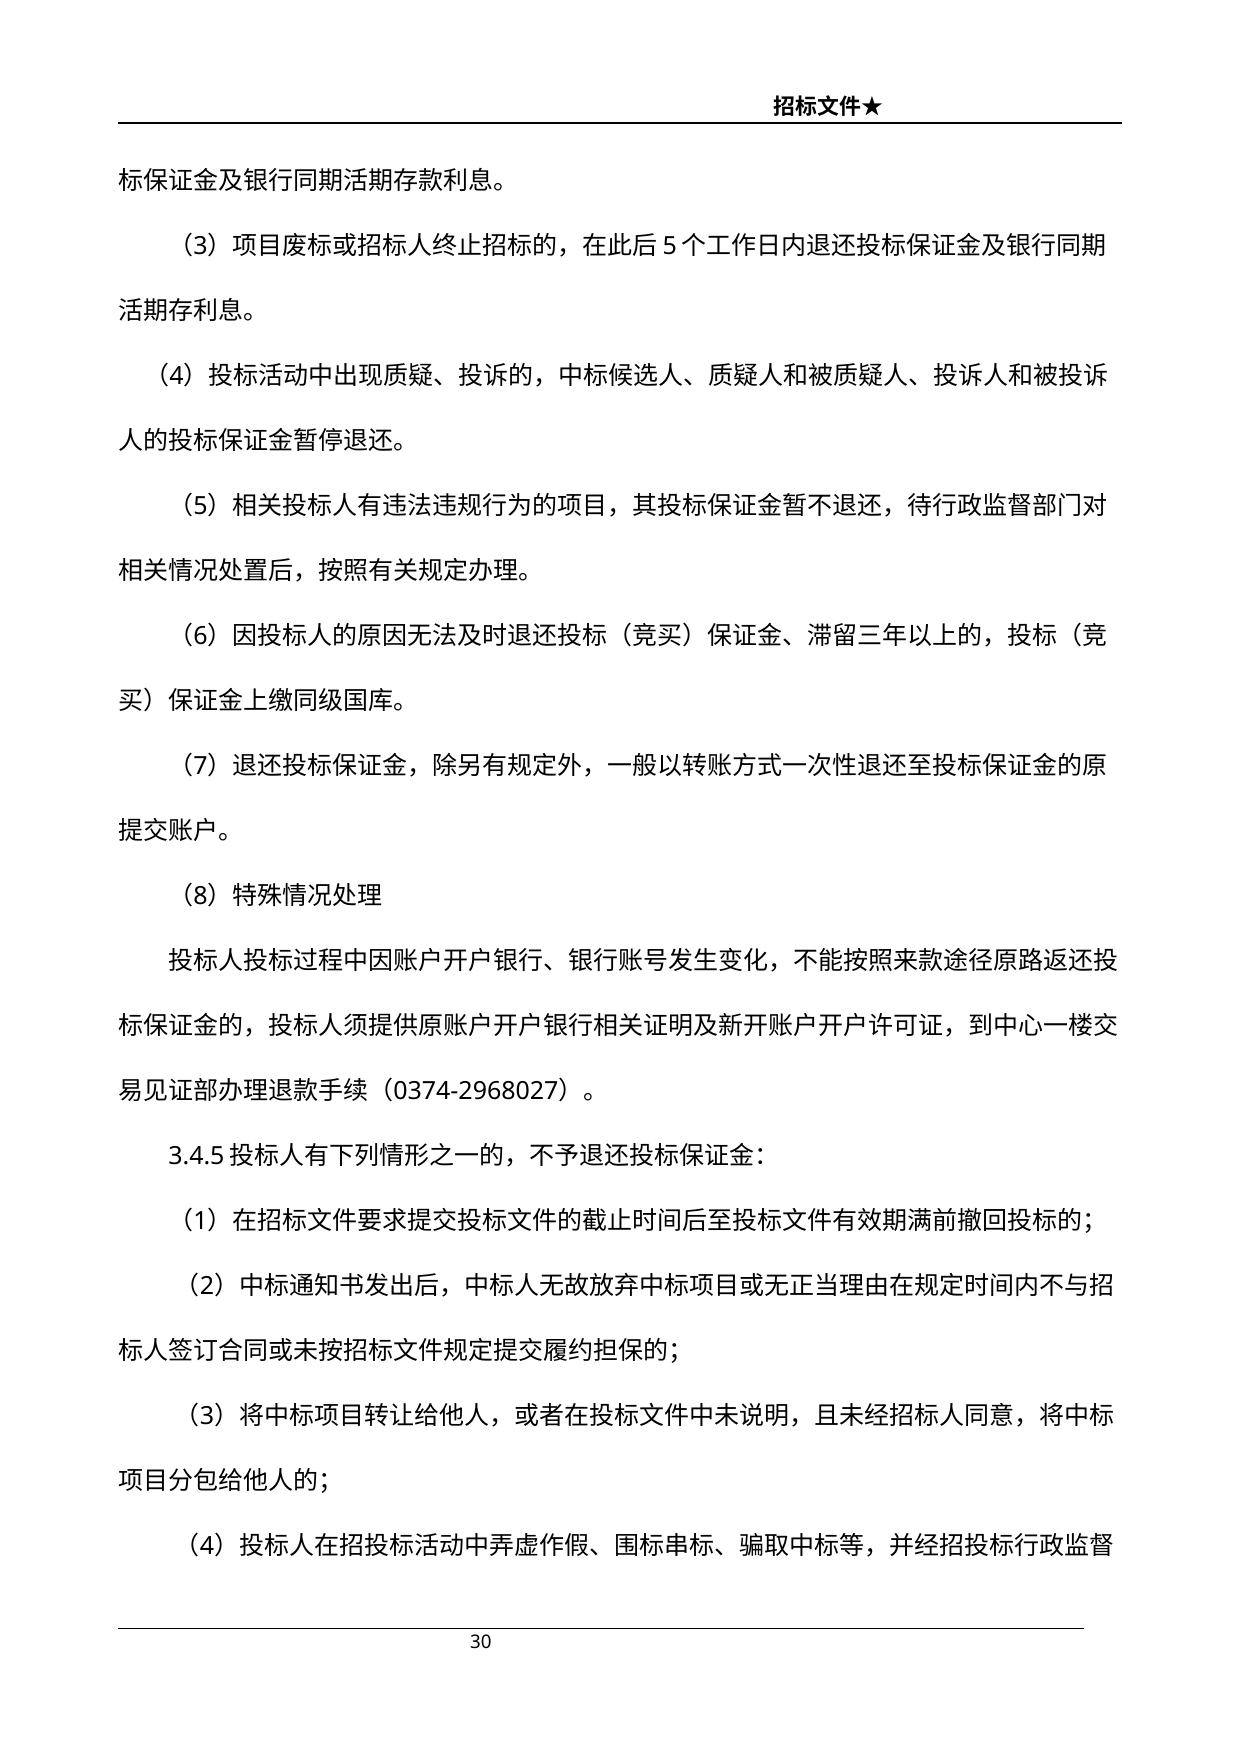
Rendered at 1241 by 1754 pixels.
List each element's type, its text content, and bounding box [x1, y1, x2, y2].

text （7）退还投标保证金，除另有规定外，一般以转账方式一次性退还至投标保证金的原提交账户。 [118, 731, 1122, 861]
text 投标人投标过程中因账户开户银行、银行账号发生变化，不能按照来款途径原路返还投标保证金的，投标人须提供原账户开户银行相关证明及新开账户开户许可证，到中心一楼交易见证部办理退款手续（0374-2968027）。 [118, 926, 1122, 1121]
text （2）中标通知书发出后，中标人无故放弃中标项目或无正当理由在规定时间内不与招标人签订合同或未按招标文件规定提交履约担保的； [118, 1251, 1122, 1381]
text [118, 1511, 1122, 1576]
text （1）在招标文件要求提交投标文件的截止时间后至投标文件有效期满前撤回投标的； [118, 1186, 1122, 1251]
text 3.4.5投标人有下列情形之一的，不予退还投标保证金： [118, 1121, 1122, 1186]
text （5）相关投标人有违法违规行为的项目，其投标保证金暂不退还，待行政监督部门对相关情况处置后，按照有关规定办理。 [118, 471, 1122, 601]
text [118, 146, 1122, 211]
text （6）因投标人的原因无法及时退还投标（竞买）保证金、滞留三年以上的，投标（竞买）保证金上缴同级国库。 [118, 601, 1122, 731]
text （3）项目废标或招标人终止招标的，在此后5个工作日内退还投标保证金及银行同期活期存利息。 （4）投标活动中出现质疑、投诉的，中标候选人、质疑人和被质疑人、投诉人和被投诉人的投标保证金暂停退还。 [118, 211, 1122, 471]
text （8）特殊情况处理 [118, 861, 1122, 926]
text （3）将中标项目转让给他人，或者在投标文件中未说明，且未经招标人同意，将中标项目分包给他人的； [118, 1381, 1122, 1511]
